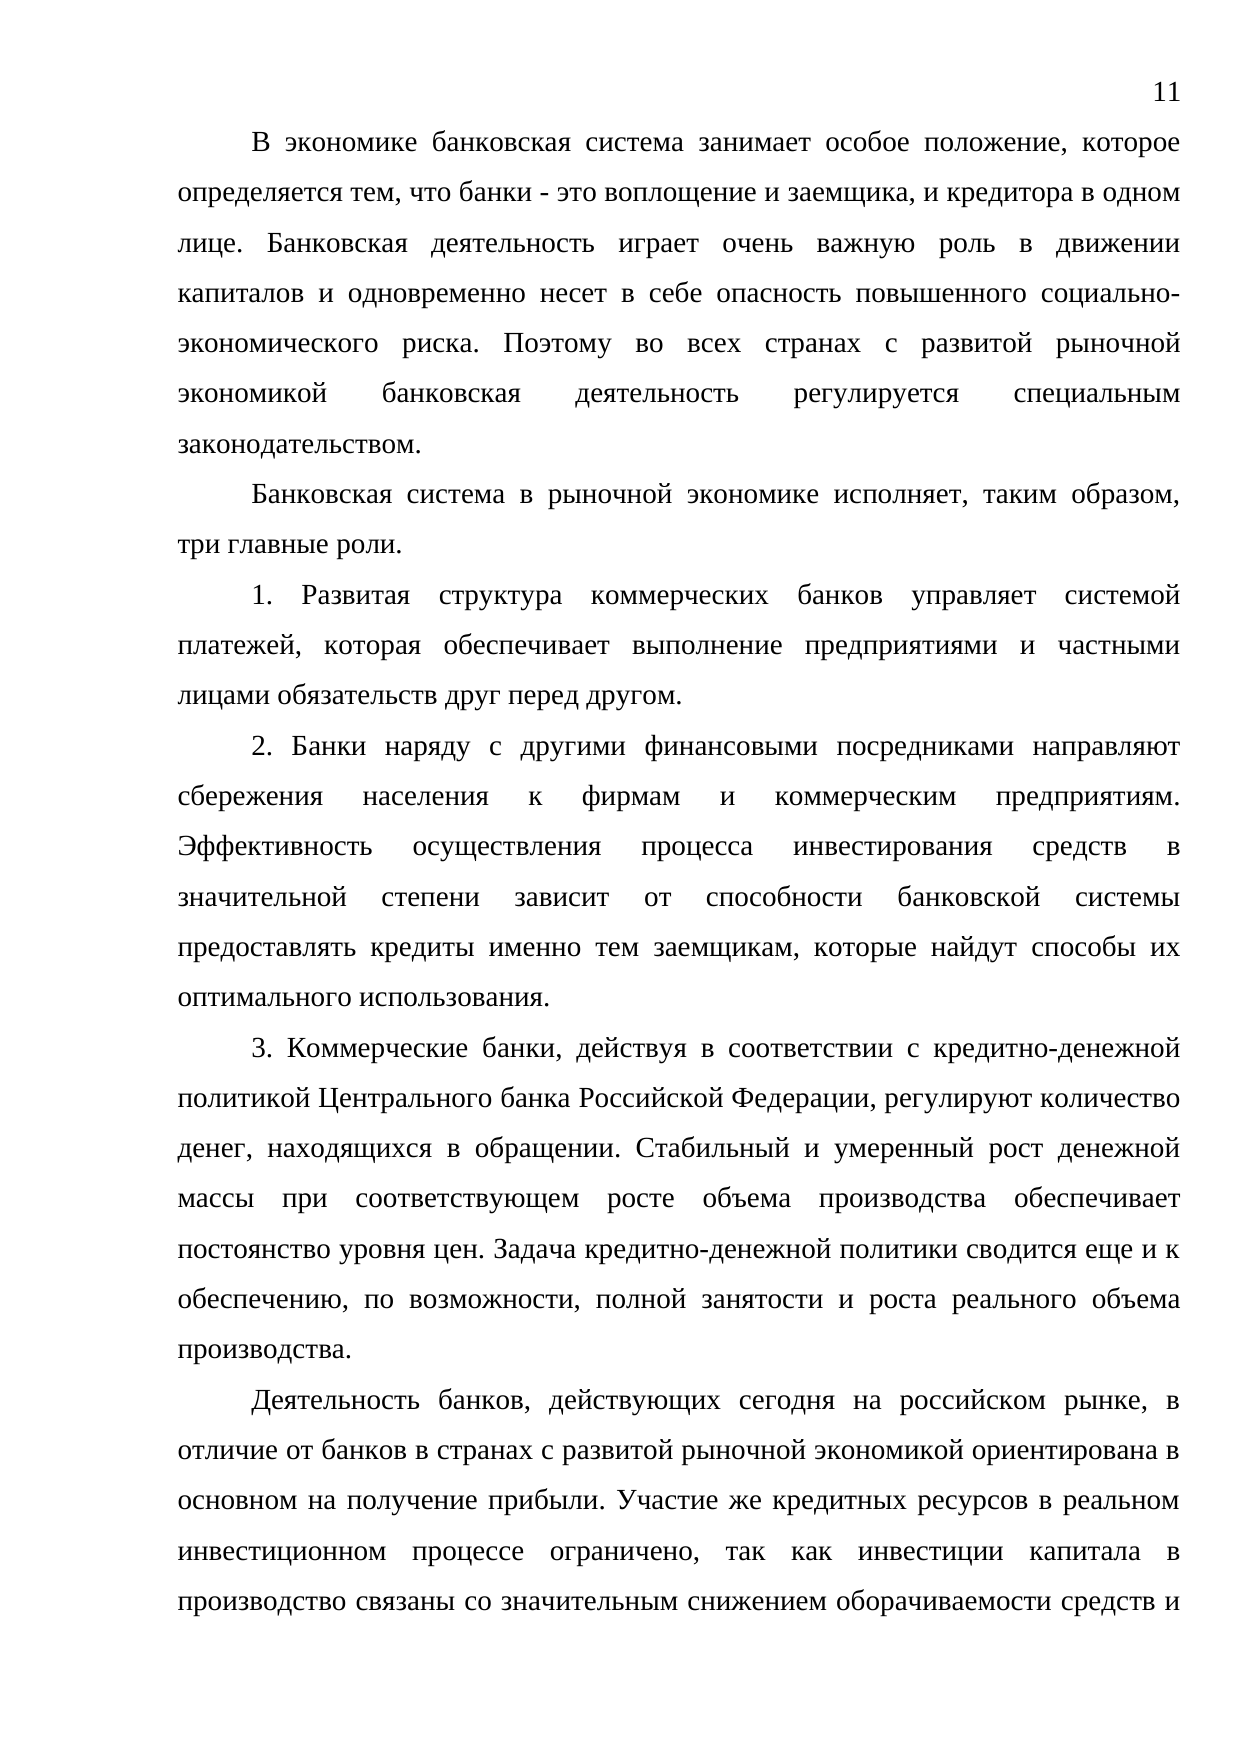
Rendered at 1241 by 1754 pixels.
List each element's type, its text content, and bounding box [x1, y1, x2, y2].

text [177, 1382, 1181, 1617]
text 2. Банки наряду с другими финансовыми посредниками направляют сбережения населения к фирмам и коммерческим предприятиям. Эффективность осуществления процесса инвестирования средств в значительной степени зависит от способности банковской системы предоставлять кредиты именно тем заемщикам, которые найдут способы их оптимального использования. [177, 728, 1181, 1013]
text 3. Коммерческие банки, действуя в соответствии с кредитно-денежной политикой Центрального банка Российской Федерации, регулируют количество денег, находящихся в обращении. Стабильный и умеренный рост денежной массы при соответствующем росте объема производства обеспечивает постоянство уровня цен. Задача кредитно-денежной политики сводится еще и к обеспечению, по возможности, полной занятости и роста реального объема производства. [177, 1030, 1181, 1365]
text Банковская система в рыночной экономике исполняет, таким образом, три главные роли. [177, 476, 1181, 560]
text 1. Развитая структура коммерческих банков управляет системой платежей, которая обеспечивает выполнение предприятиями и частными лицами обязательств друг перед другом. [177, 577, 1181, 711]
text В экономике банковская система занимает особое положение, которое определяется тем, что банки - это воплощение и заемщика, и кредитора в одном лице. Банковская деятельность играет очень важную роль в движении капиталов и одновременно несет в себе опасность повышенного социально-экономического риска. Поэтому во всех странах с развитой рыночной экономикой банковская деятельность регулируется специальным законодательством. [177, 124, 1181, 459]
